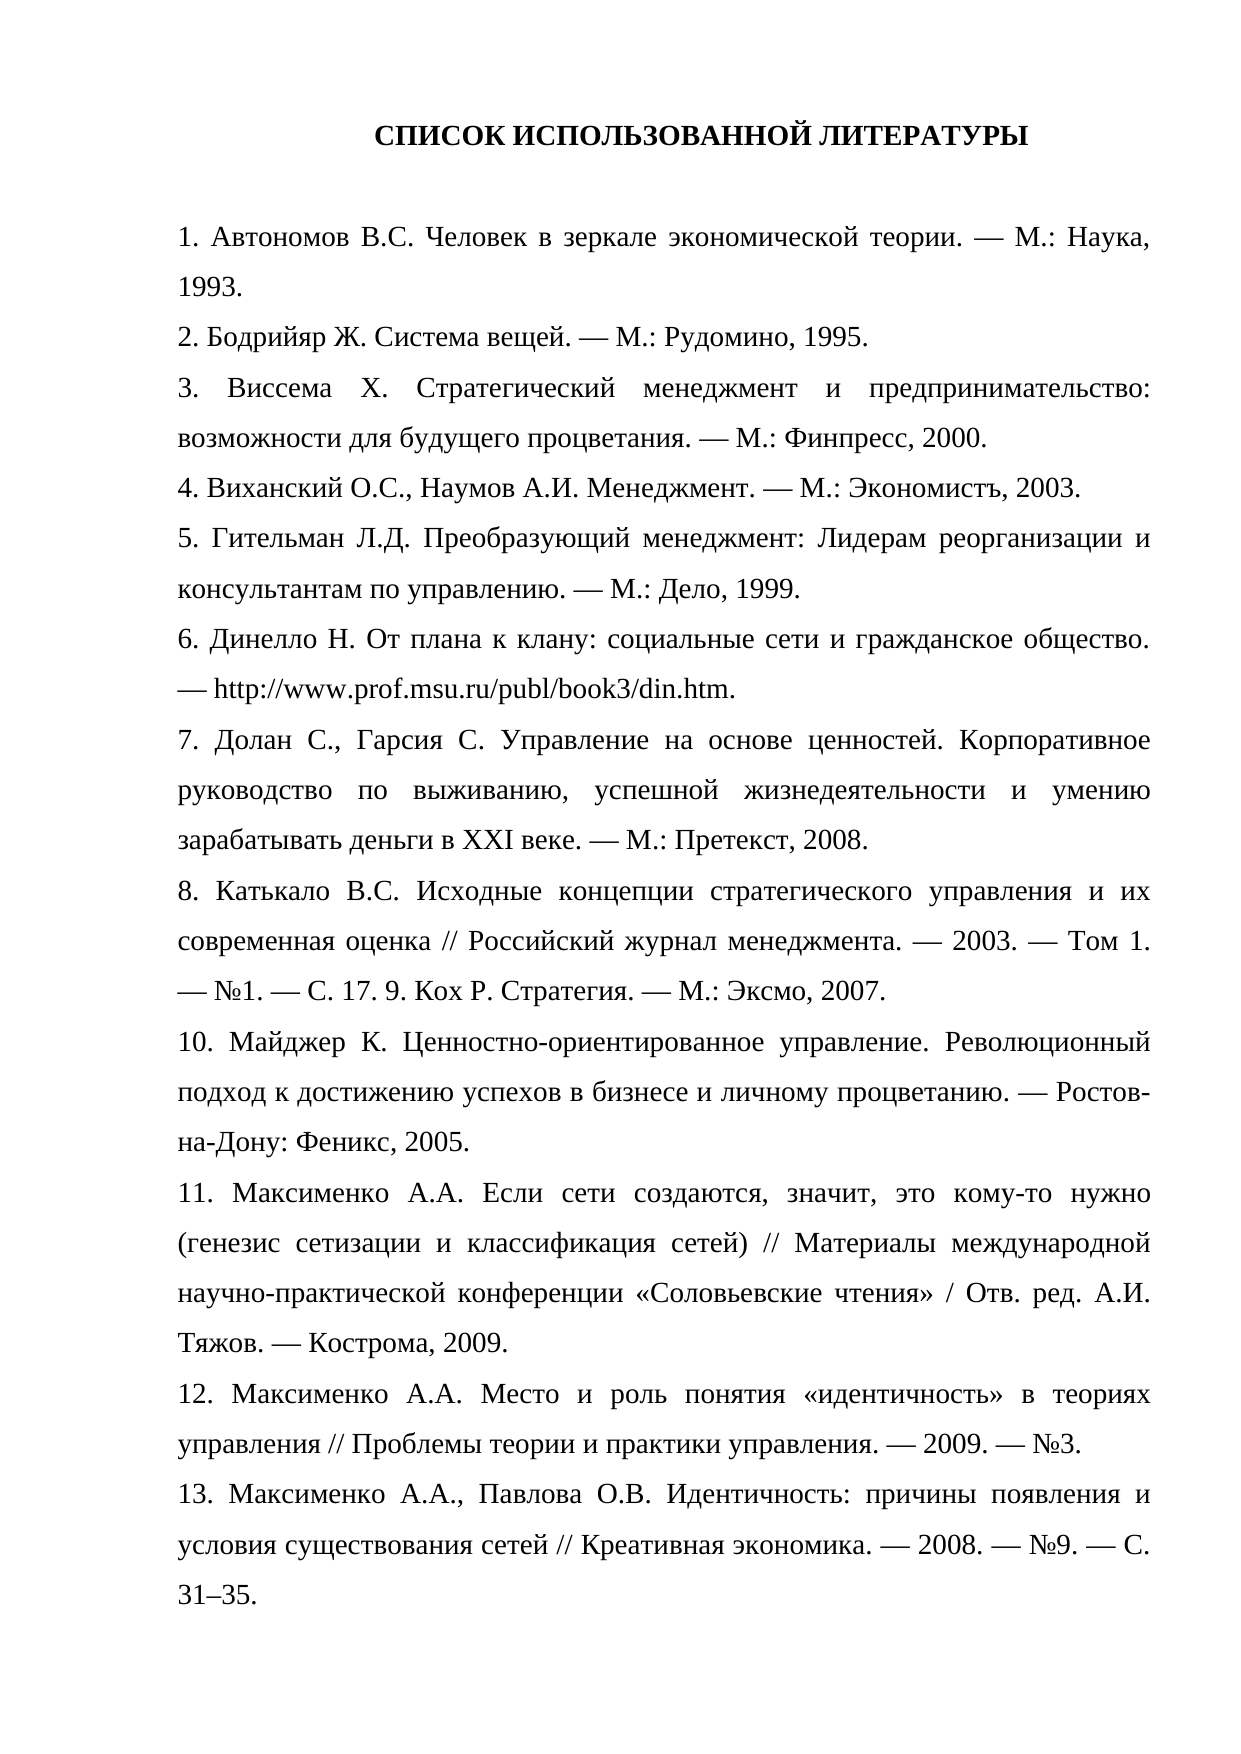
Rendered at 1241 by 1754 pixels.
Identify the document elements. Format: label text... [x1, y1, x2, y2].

text 3. Виссема Х. Стратегический менеджмент и предпринимательство: возможности для будущего процветания. — М.: Финпресс, 2000. [177, 370, 1152, 453]
text 12. Максименко А.А. Место и роль понятия «идентичность» в теориях управления // Проблемы теории и практики управления. — 2009. — №3. [177, 1376, 1152, 1460]
text 2. Бодрийяр Ж. Система вещей. — М.: Рудомино, 1995. [177, 319, 1152, 353]
text 4. Виханский О.С., Наумов А.И. Менеджмент. — М.: Экономистъ, 2003. [177, 470, 1152, 504]
text 5. Гительман Л.Д. Преобразующий менеджмент: Лидерам реорганизации и консультантам по управлению. — М.: Дело, 1999. [177, 521, 1152, 604]
text СПИСОК ИСПОЛЬЗОВАННОЙ ЛИТЕРАТУРЫ [177, 118, 1152, 152]
text 1. Автономов В.С. Человек в зеркале экономической теории. — М.: Наука, 1993. [177, 219, 1152, 303]
text 10. Майджер К. Ценностно-ориентированное управление. Революционный подход к достижению успехов в бизнесе и личному процветанию. — Ростов-на-Дону: Феникс, 2005. [177, 1024, 1152, 1158]
text 11. Максименко А.А. Если сети создаются, значит, это кому-то нужно (генезис сетизации и классификация сетей) // Материалы международной научно-практической конференции «Соловьевские чтения» / Отв. ред. А.И. Тяжов. — Кострома, 2009. [177, 1175, 1152, 1359]
text 8. Катькало B.C. Исходные концепции стратегического управления и их современная оценка // Российский журнал менеджмента. — 2003. — Том 1. — №1. — С. 17. 9. Кох Р. Стратегия. — М.: Эксмо, 2007. [177, 873, 1152, 1007]
text 7. Долан С., Гарсия С. Управление на основе ценностей. Корпоративное руководство по выживанию, успешной жизнедеятельности и умению зарабатывать деньги в ХХI веке. — М.: Претекст, 2008. [177, 722, 1152, 856]
text 6. Динелло Н. От плана к клану: социальные сети и гражданское общество. — http://www.prof.msu.ru/publ/book3/din.htm. [177, 621, 1152, 705]
text 13. Максименко А.А., Павлова О.В. Идентичность: причины появления и условия существования сетей // Креативная экономика. — 2008. — №9. — С. 31–35. [177, 1477, 1152, 1611]
